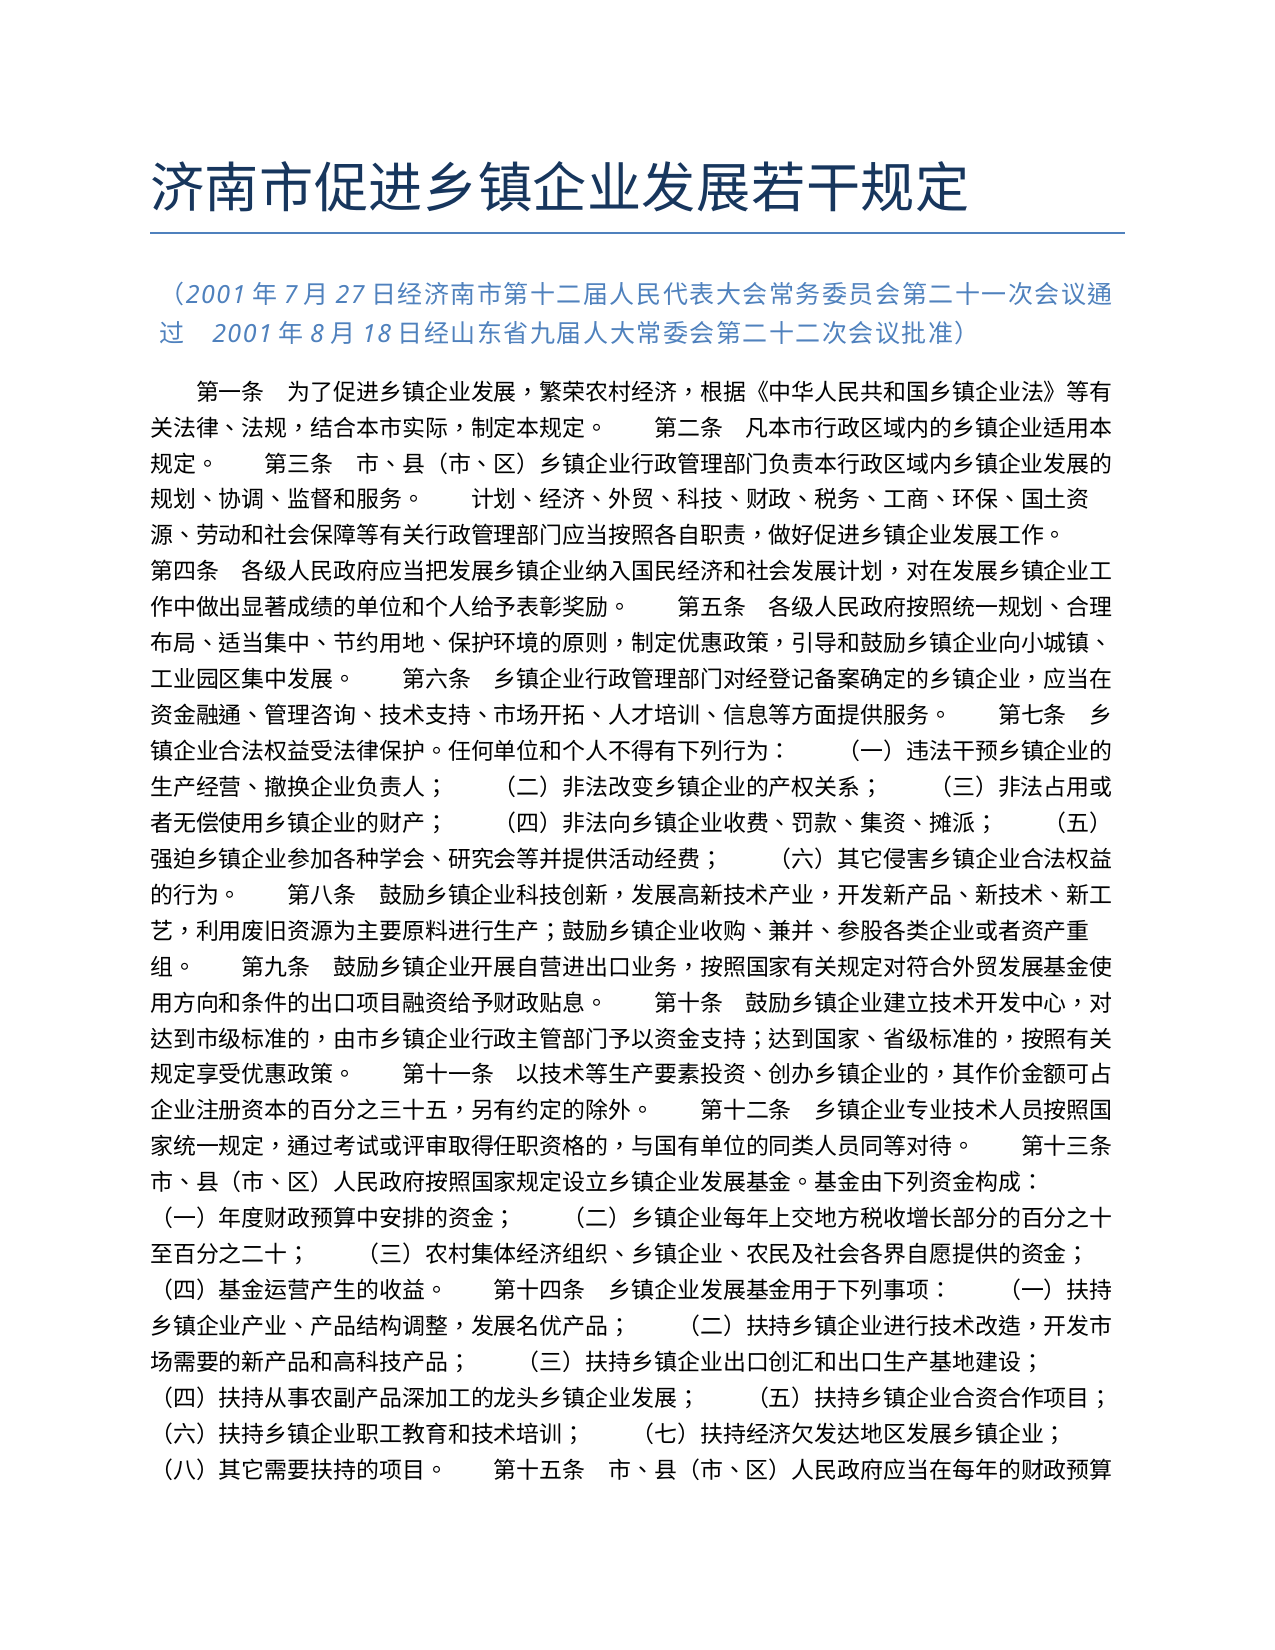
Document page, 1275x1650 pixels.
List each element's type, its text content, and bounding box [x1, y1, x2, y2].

subtitle （2001年7月27日经济南市第十二届人民代表大会常务委员会第二十一次会议通过 2001年8月18日经山东省九届人大常委会第二十二次会议批准） [159, 276, 1125, 350]
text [150, 376, 1125, 1485]
title 济南市促进乡镇企业发展若干规定 [150, 150, 1125, 232]
